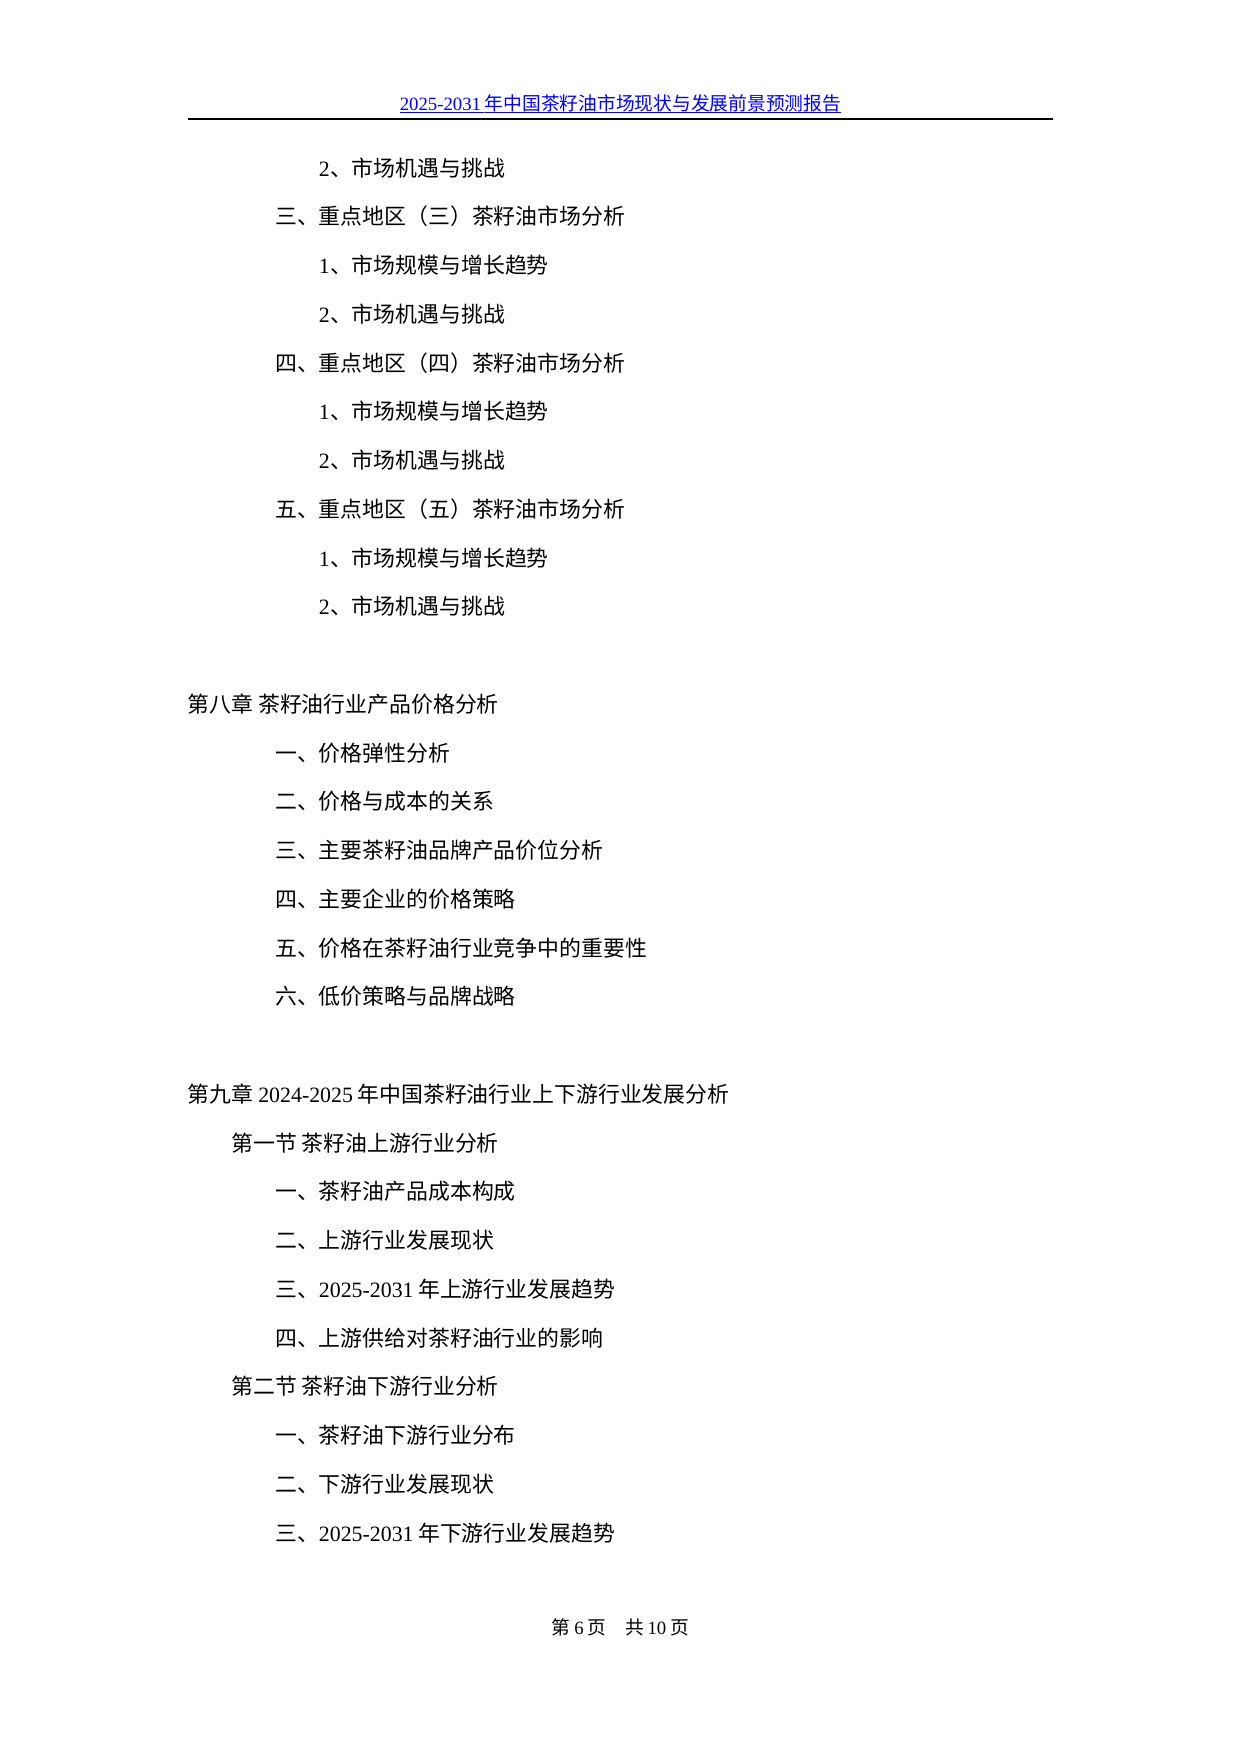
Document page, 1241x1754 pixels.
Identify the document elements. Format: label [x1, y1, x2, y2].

text [187, 150, 1053, 1548]
